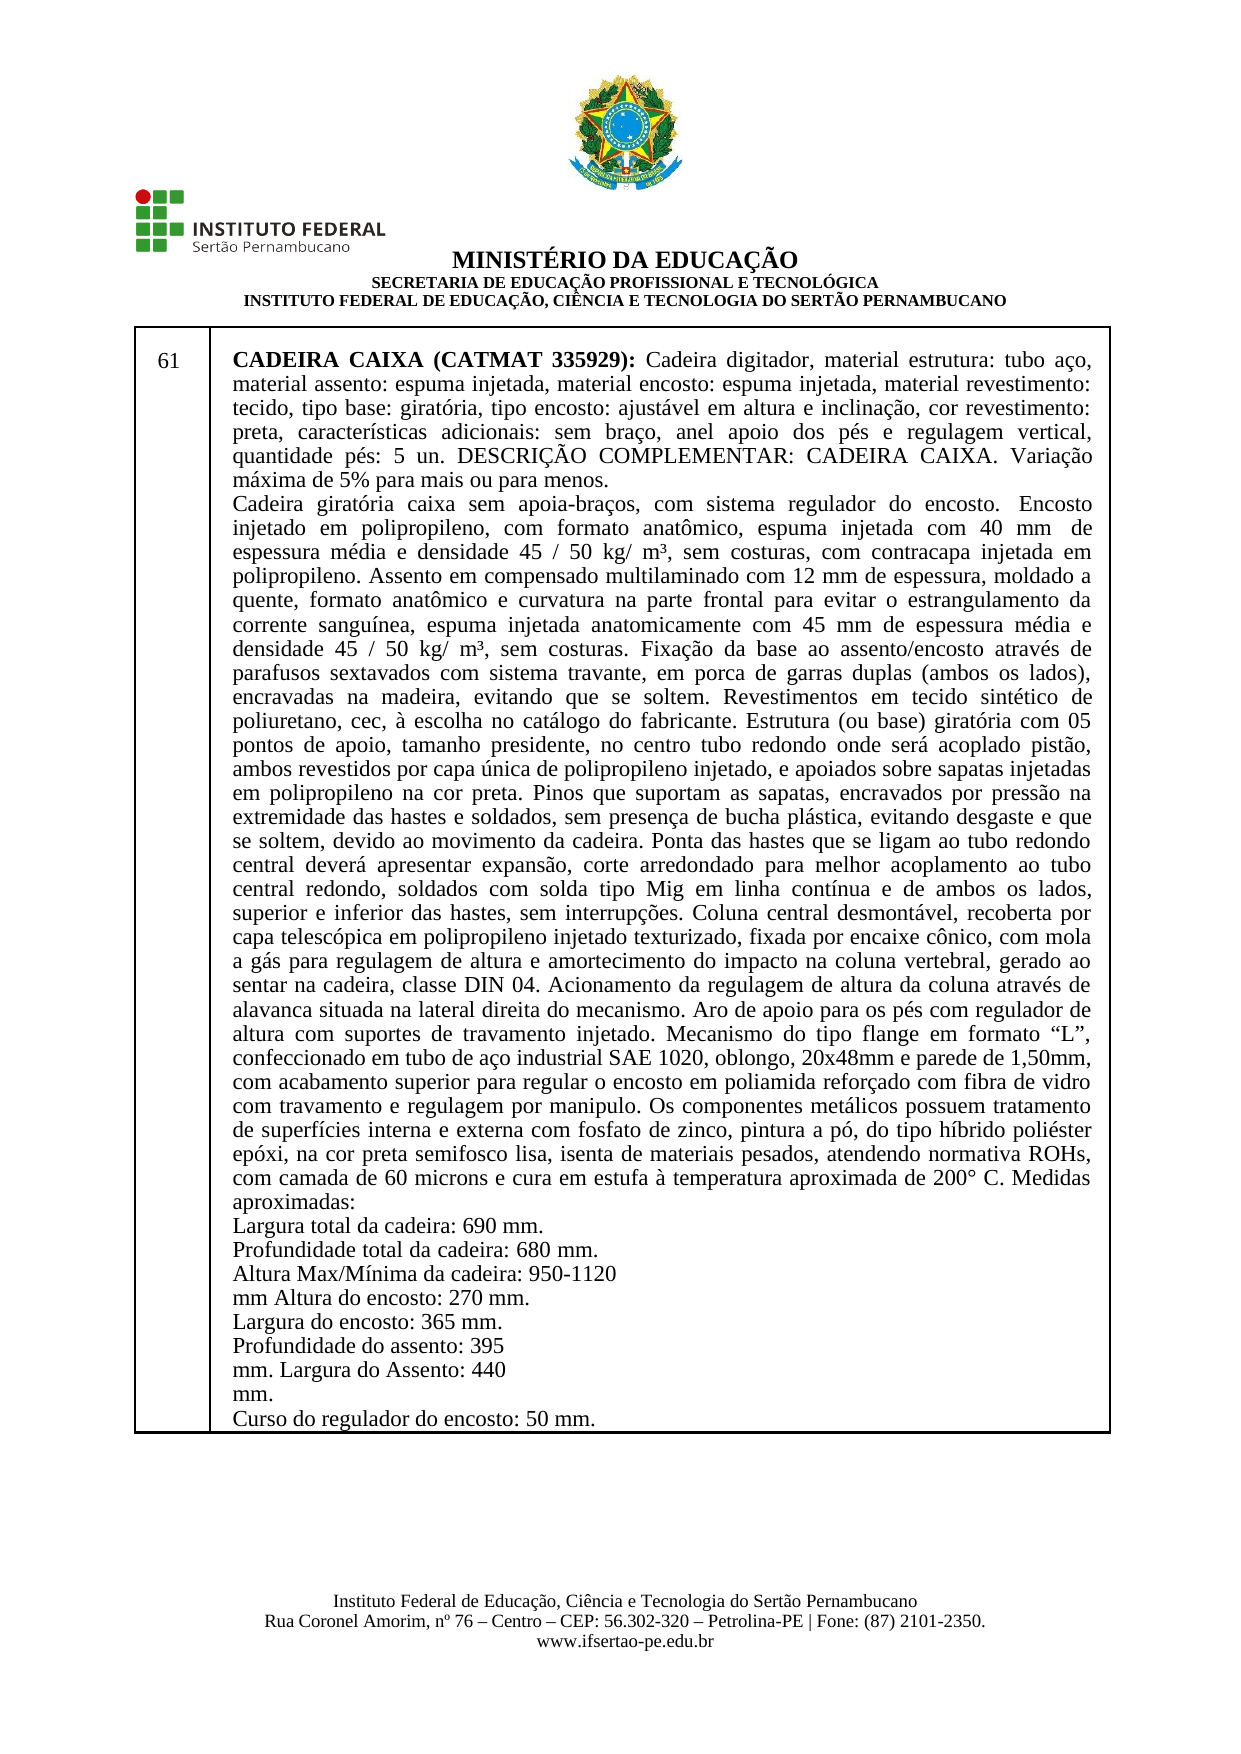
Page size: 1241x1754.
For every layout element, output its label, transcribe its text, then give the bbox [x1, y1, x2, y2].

picture [568, 75, 683, 190]
table_header CADEIRA CAIXA (CATMAT 335929): Cadeira digitador, material estrutura: tubo aço, material assento: espuma injetada, material encosto: espuma injetada, material revestimento: tecido, tipo base: giratória, tipo encosto: ajustável em altura e inclinação, cor revestimento: preta, características adicionais: sem braço, anel apoio dos pés e regulagem vertical, quantidade pés: 5 un. DESCRIÇÃO COMPLEMENTAR: CADEIRA CAIXA. Variação máxima de 5% para mais ou para menos. Cadeira giratória caixa sem apoia-braços, com sistema regulador do encosto. Encosto injetado em polipropileno, com formato anatômico, espuma injetada com 40 mm de espessura média e densidade 45 / 50 kg/ m³, sem costuras, com contracapa injetada em polipropileno. Assento em compensado multilaminado com 12 mm de espessura, moldado a quente, formato anatômico e curvatura na parte frontal para evitar o estrangulamento da corrente sanguínea, espuma injetada anatomicamente com 45 mm de espessura média e densidade 45 / 50 kg/ m³, sem costuras. Fixação da base ao assento/encosto através de parafusos sextavados com sistema travante, em porca de garras duplas (ambos os lados), encravadas na madeira, evitando que se soltem. Revestimentos em tecido sintético de poliuretano, cec, à escolha no catálogo do fabricante. Estrutura (ou base) giratória com 05 pontos de apoio, tamanho presidente, no centro tubo redondo onde será acoplado pistão, ambos revestidos por capa única de polipropileno injetado, e apoiados sobre sapatas injetadas em polipropileno na cor preta. Pinos que suportam as sapatas, encravados por pressão na extremidade das hastes e soldados, sem presença de bucha plástica, evitando desgaste e que se soltem, devido ao movimento da cadeira. Ponta das hastes que se ligam ao tubo redondo central deverá apresentar expansão, corte arredondado para melhor acoplamento ao tubo central redondo, soldados com solda tipo Mig em linha contínua e de ambos os lados, superior e inferior das hastes, sem interrupções. Coluna central desmontável, recoberta por capa telescópica em polipropileno injetado texturizado, fixada por encaixe cônico, com mola a gás para regulagem de altura e amortecimento do impacto na coluna vertebral, gerado ao sentar na cadeira, classe DIN 04. Acionamento da regulagem de altura da coluna através de alavanca situada na lateral direita do mecanismo. Aro de apoio para os pés com regulador de altura com suportes de travamento injetado. Mecanismo do tipo flange em formato “L”, confeccionado em tubo de aço industrial SAE 1020, oblongo, 20x48mm e parede de 1,50mm, com acabamento superior para regular o encosto em poliamida reforçado com fibra de vidro com travamento e regulagem por manipulo. Os componentes metálicos possuem tratamento de superfícies interna e externa com fosfato de zinco, pintura a pó, do tipo híbrido poliéster epóxi, na cor preta semifosco lisa, isenta de materiais pesados, atendendo normativa ROHs, com camada de 60 microns e cura em estufa à temperatura aproximada de 200° C. Medidas aproximadas: Largura total da cadeira: 690 mm. Profundidade total da cadeira: 680 mm. Altura Max/Mínima da cadeira: 950-1120 mm Altura do encosto: 270 mm. Largura do encosto: 365 mm. Profundidade do assento: 395 mm. Largura do Assento: 440 mm. Curso do regulador do encosto: 50 mm. [211, 328, 1109, 1431]
picture [135, 189, 386, 252]
table_header 61 [136, 328, 209, 1431]
